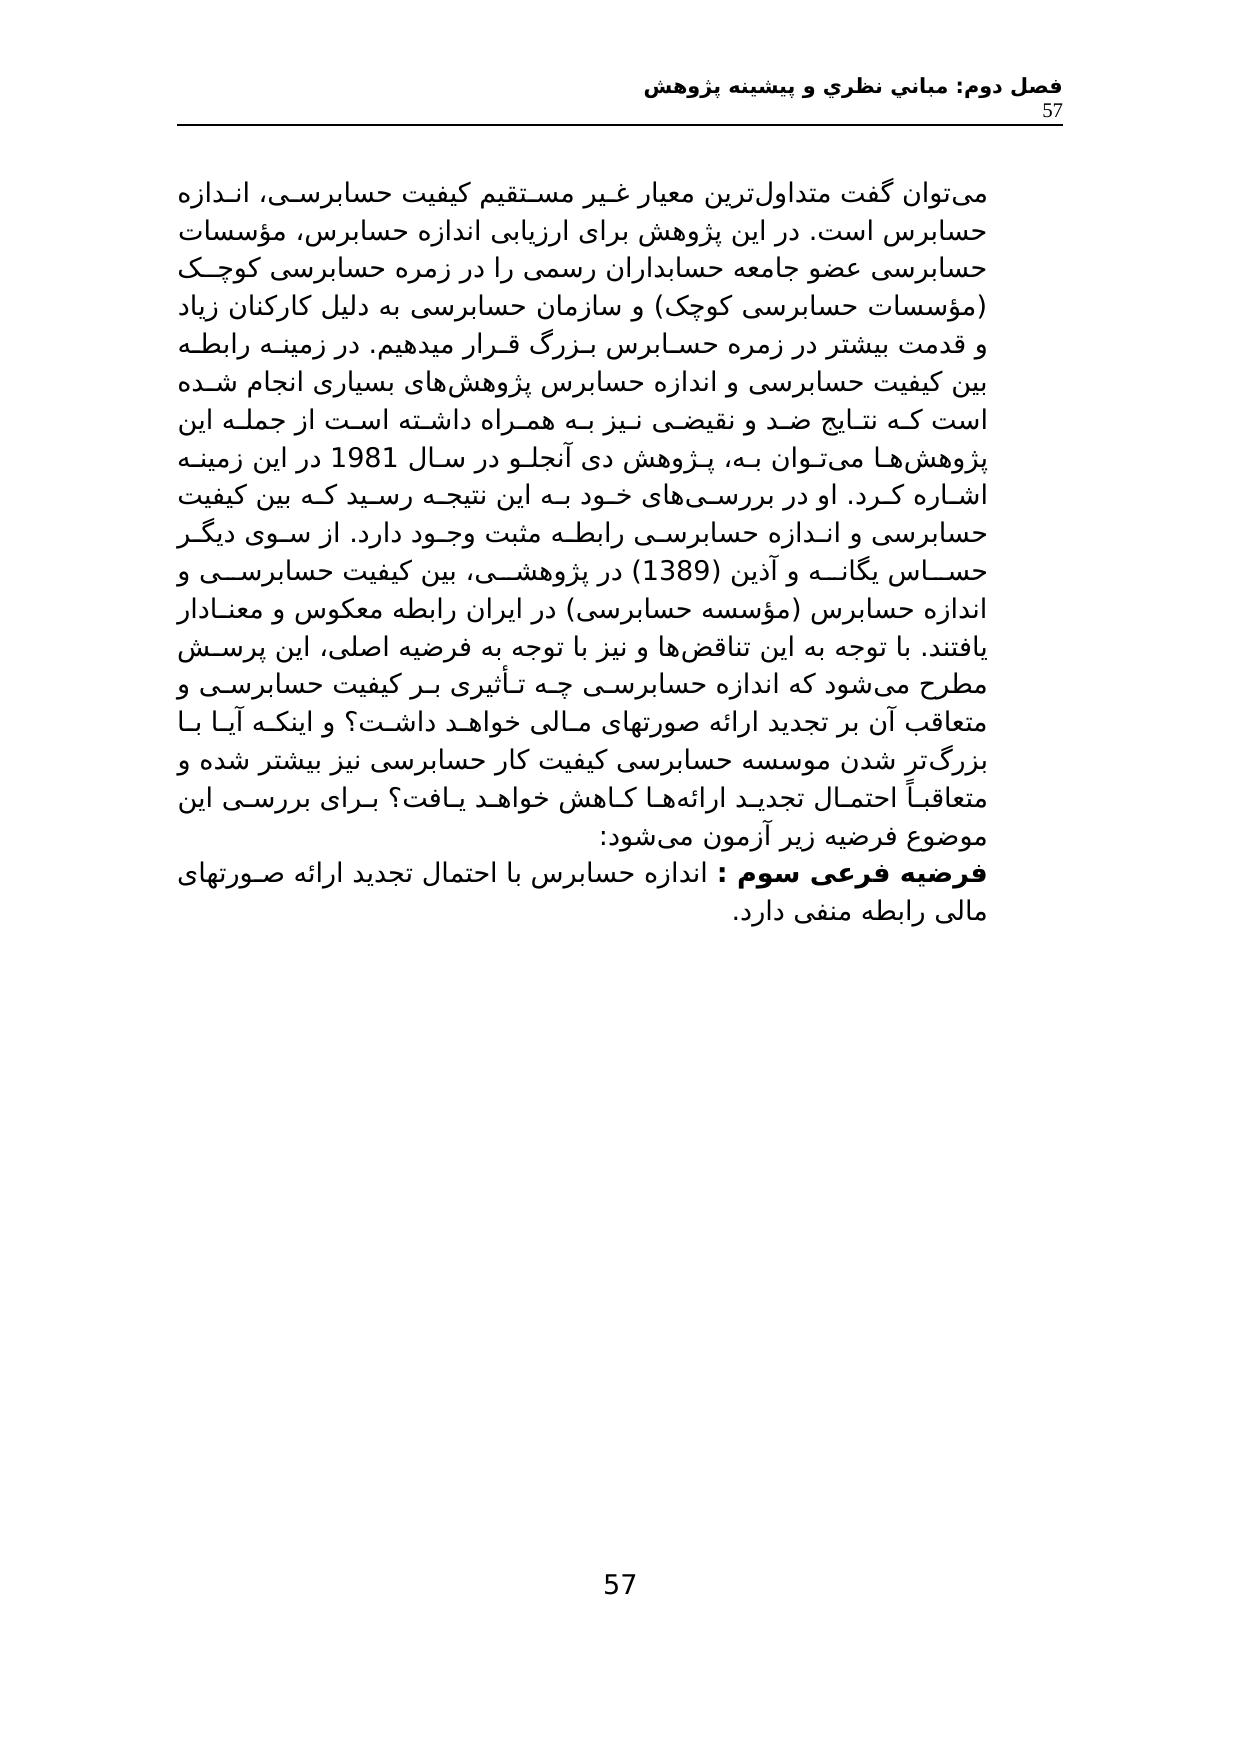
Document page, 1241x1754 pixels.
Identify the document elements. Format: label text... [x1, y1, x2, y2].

subtitle فرضیه فرعی سوم : اندازه حسابرس با احتمال تجدید ارائه صورت‏های مالی رابطه منفی دارد. [177, 858, 988, 927]
subtitle می‌توان گفت متداول‌ترین معیار غیر مستقیم کیفیت حسابرسی، اندازه حسابرس است. در این پژوهش برای ارزیابی اندازه حسابرس، مؤسسات حسابرسی عضو جامعه حسابداران رسمی را در زمره حسابرسی کوچک (مؤسسات حسابرسی کوچک) و سازمان حسابرسی به دلیل کارکنان زیاد و قدمت بیشتر در زمره حسابرس بزرگ قرار می‏دهیم. در زمینه رابطه بین کیفیت حسابرسی و اندازه حسابرس پژوهش‌های بسیاری انجام شده است که نتایج ضد و نقیضی نیز به همراه داشته است از جمله این پژوهش‌ها می‌توان به، پژوهش‌ دی آنجلو در سال 1981 در این زمینه اشاره کرد. او در بررسی‌های خود به این نتیجه رسید که بین کیفیت حسابرسی و اندازه حسابرسی رابطه مثبت وجود دارد. از سوی دیگر حساس یگانه و آذین (1389) در پژوهشی، بین کیفیت حسابرسی و اندازه حسابرس (مؤسسه حسابرسی) در ایران رابطه معکوس و معنادار یافتند. با توجه به این تناقض‌ها و نیز با توجه به فرضیه اصلی، این پرسش مطرح می‌شود که اندازه حسابرسی چه تأثیری بر کیفیت حسابرسی و متعاقب آن بر تجدید ارائه صورت‏های مالی خواهد داشت؟ و اینکه آیا با بزرگ‌تر شدن موسسه حسابرسی کیفیت کار حسابرسی نیز بیشتر شده و متعاقباً احتمال تجدید ارائه‌ها کاهش خواهد یافت؟ برای بررسی این موضوع فرضیه زیر آزمون می‌شود: [177, 177, 988, 852]
